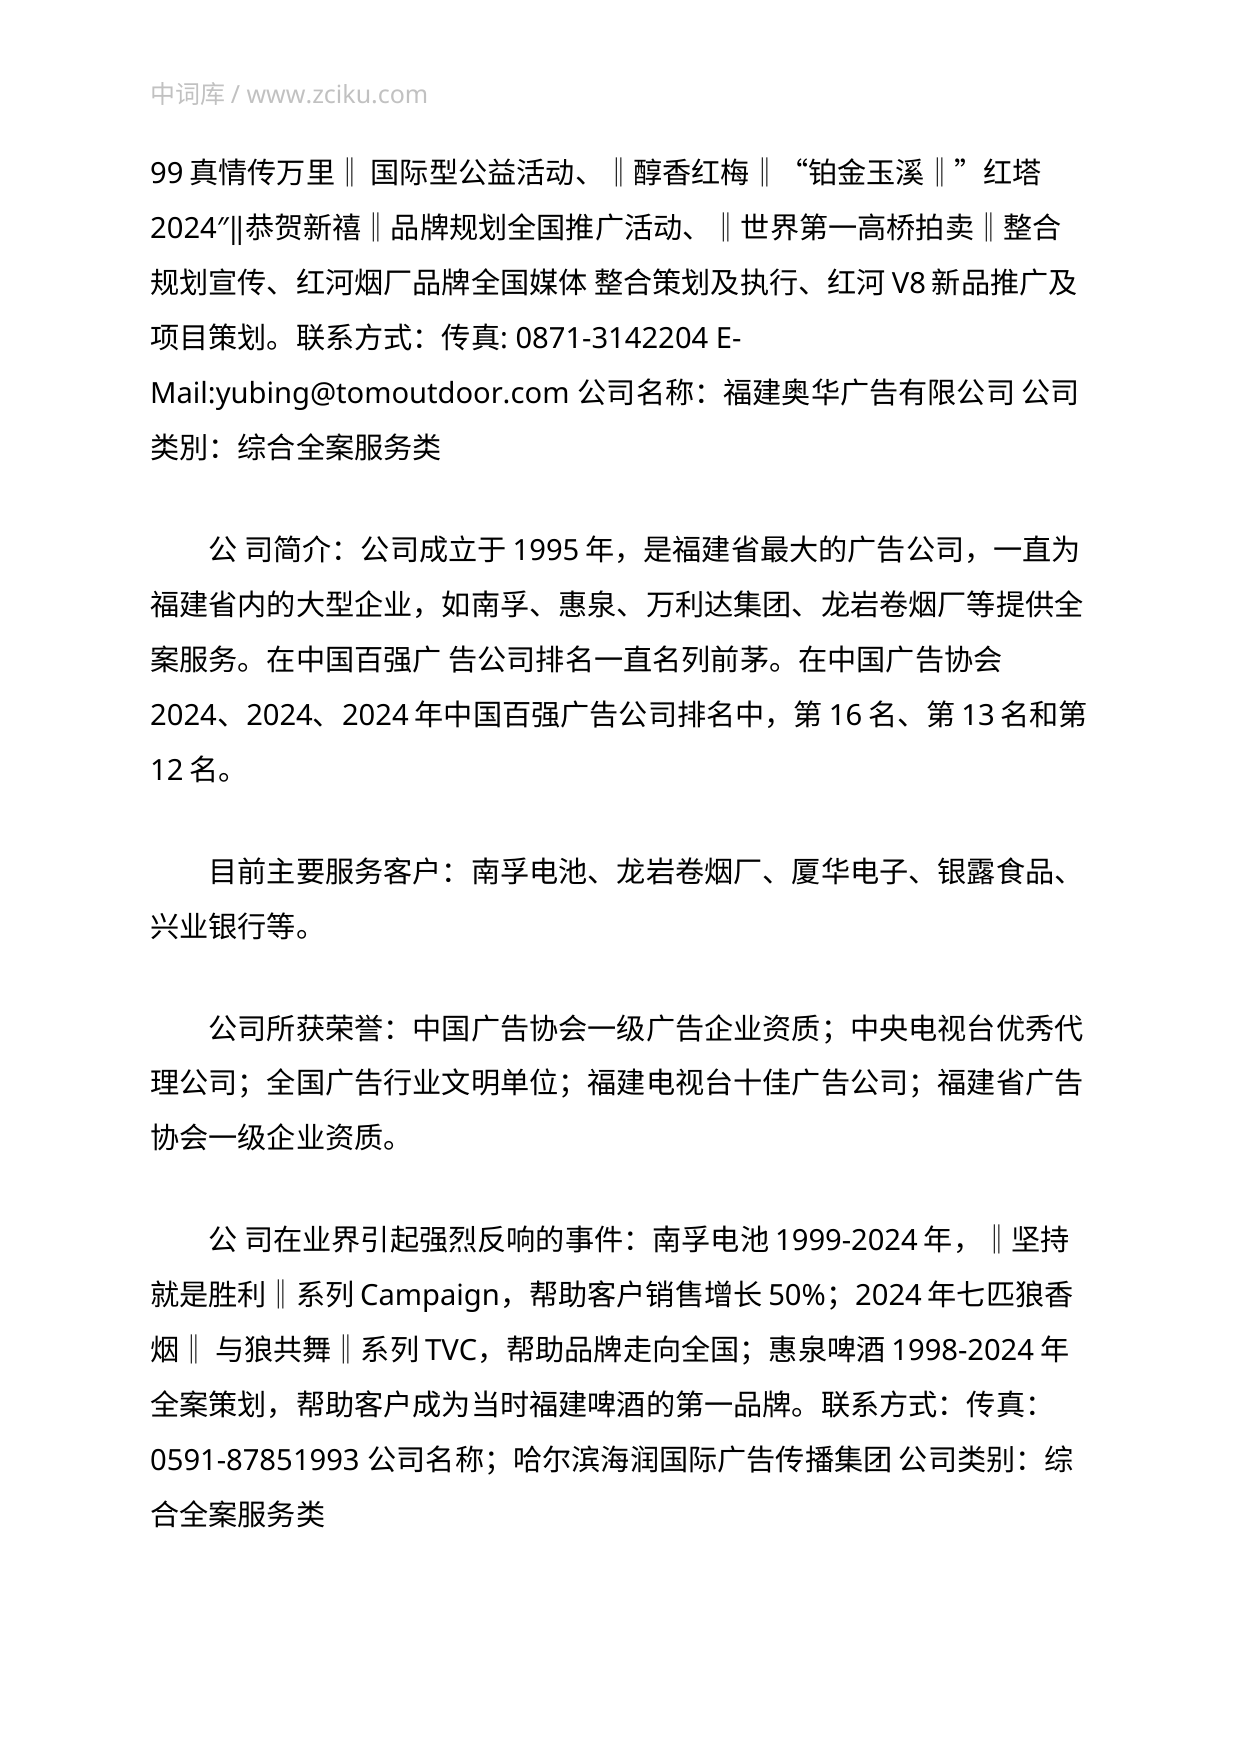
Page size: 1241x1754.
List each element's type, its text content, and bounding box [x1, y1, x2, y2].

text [150, 150, 1090, 467]
text 公 司简介：公司成立于1995年，是福建省最大的广告公司，一直为福建省内的大型企业，如南孚、惠泉、万利达集团、龙岩卷烟厂等提供全案服务。在中国百强广 告公司排名一直名列前茅。在中国广告协会2024、2024、2024年中国百强广告公司排名中，第16名、第13名和第12名。 [150, 527, 1090, 789]
text 公司所获荣誉：中国广告协会一级广告企业资质；中央电视台优秀代理公司；全国广告行业文明单位；福建电视台十佳广告公司；福建省广告协会一级企业资质。 [150, 1005, 1090, 1157]
text 公 司在业界引起强烈反响的事件：南孚电池1999-2024年，‖坚持就是胜利‖系列Campaign，帮助客户销售增长50%；2024年七匹狼香烟‖ 与狼共舞‖系列TVC，帮助品牌走向全国；惠泉啤酒1998-2024年全案策划，帮助客户成为当时福建啤酒的第一品牌。联系方式：传真：0591-87851993 公司名称；哈尔滨海润国际广告传播集团 公司类别：综合全案服务类 [150, 1217, 1090, 1534]
text 目前主要服务客户：南孚电池、龙岩卷烟厂、厦华电子、银露食品、兴业银行等。 [150, 848, 1090, 946]
